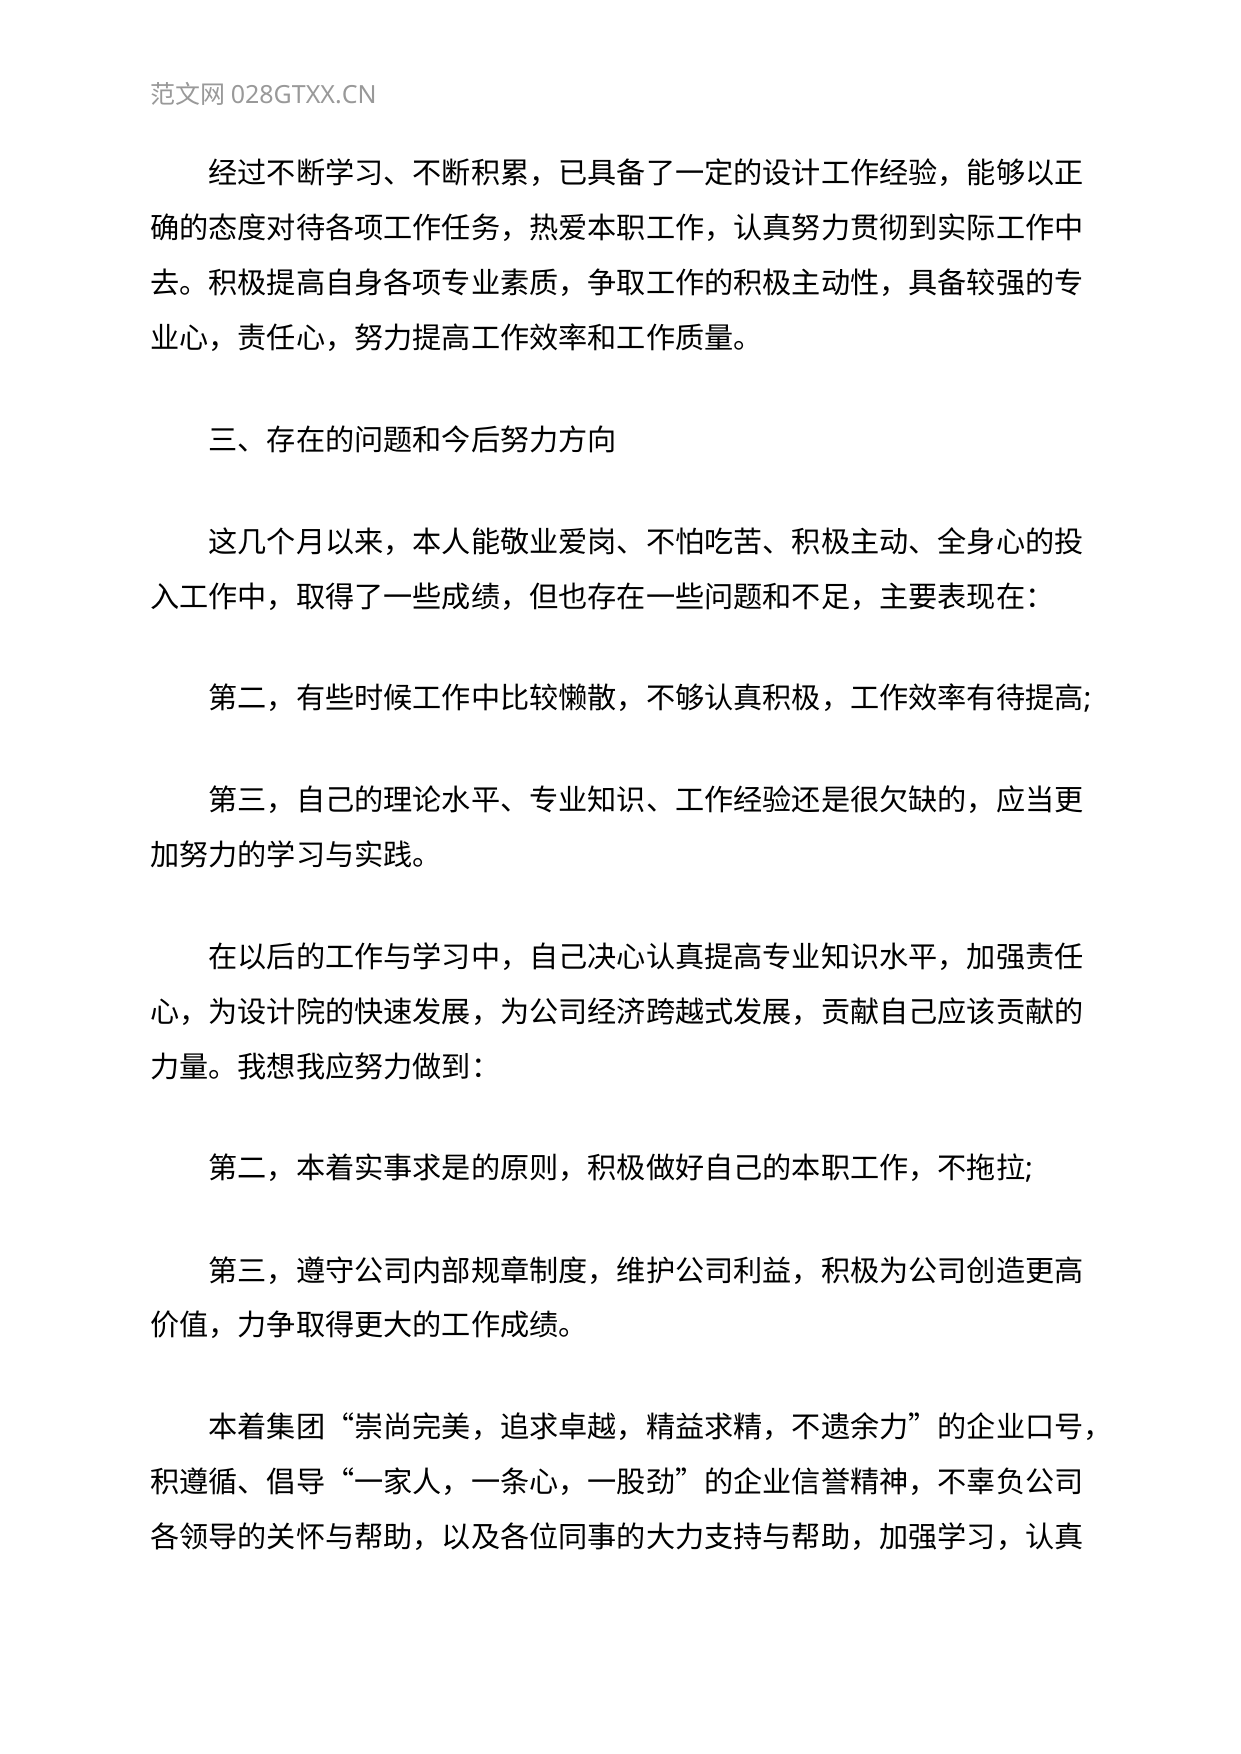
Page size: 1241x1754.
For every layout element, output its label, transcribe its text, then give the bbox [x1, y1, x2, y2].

text 第三，遵守公司内部规章制度，维护公司利益，积极为公司创造更高价值，力争取得更大的工作成绩。 [150, 1247, 1090, 1344]
text 第三，自己的理论水平、专业知识、工作经验还是很欠缺的，应当更加努力的学习与实践。 [150, 777, 1090, 874]
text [150, 1404, 1090, 1556]
text 三、存在的问题和今后努力方向 [150, 416, 1090, 459]
text 这几个月以来，本人能敬业爱岗、不怕吃苦、积极主动、全身心的投入工作中，取得了一些成绩，但也存在一些问题和不足，主要表现在： [150, 518, 1090, 615]
text 第二，本着实事求是的原则，积极做好自己的本职工作，不拖拉; [150, 1145, 1090, 1187]
text 在以后的工作与学习中，自己决心认真提高专业知识水平，加强责任心，为设计院的快速发展，为公司经济跨越式发展，贡献自己应该贡献的力量。我想我应努力做到： [150, 933, 1090, 1086]
text 第二，有些时候工作中比较懒散，不够认真积极，工作效率有待提高; [150, 675, 1090, 717]
text 经过不断学习、不断积累，已具备了一定的设计工作经验，能够以正确的态度对待各项工作任务，热爱本职工作，认真努力贯彻到实际工作中去。积极提高自身各项专业素质，争取工作的积极主动性，具备较强的专业心，责任心，努力提高工作效率和工作质量。 [150, 150, 1090, 357]
